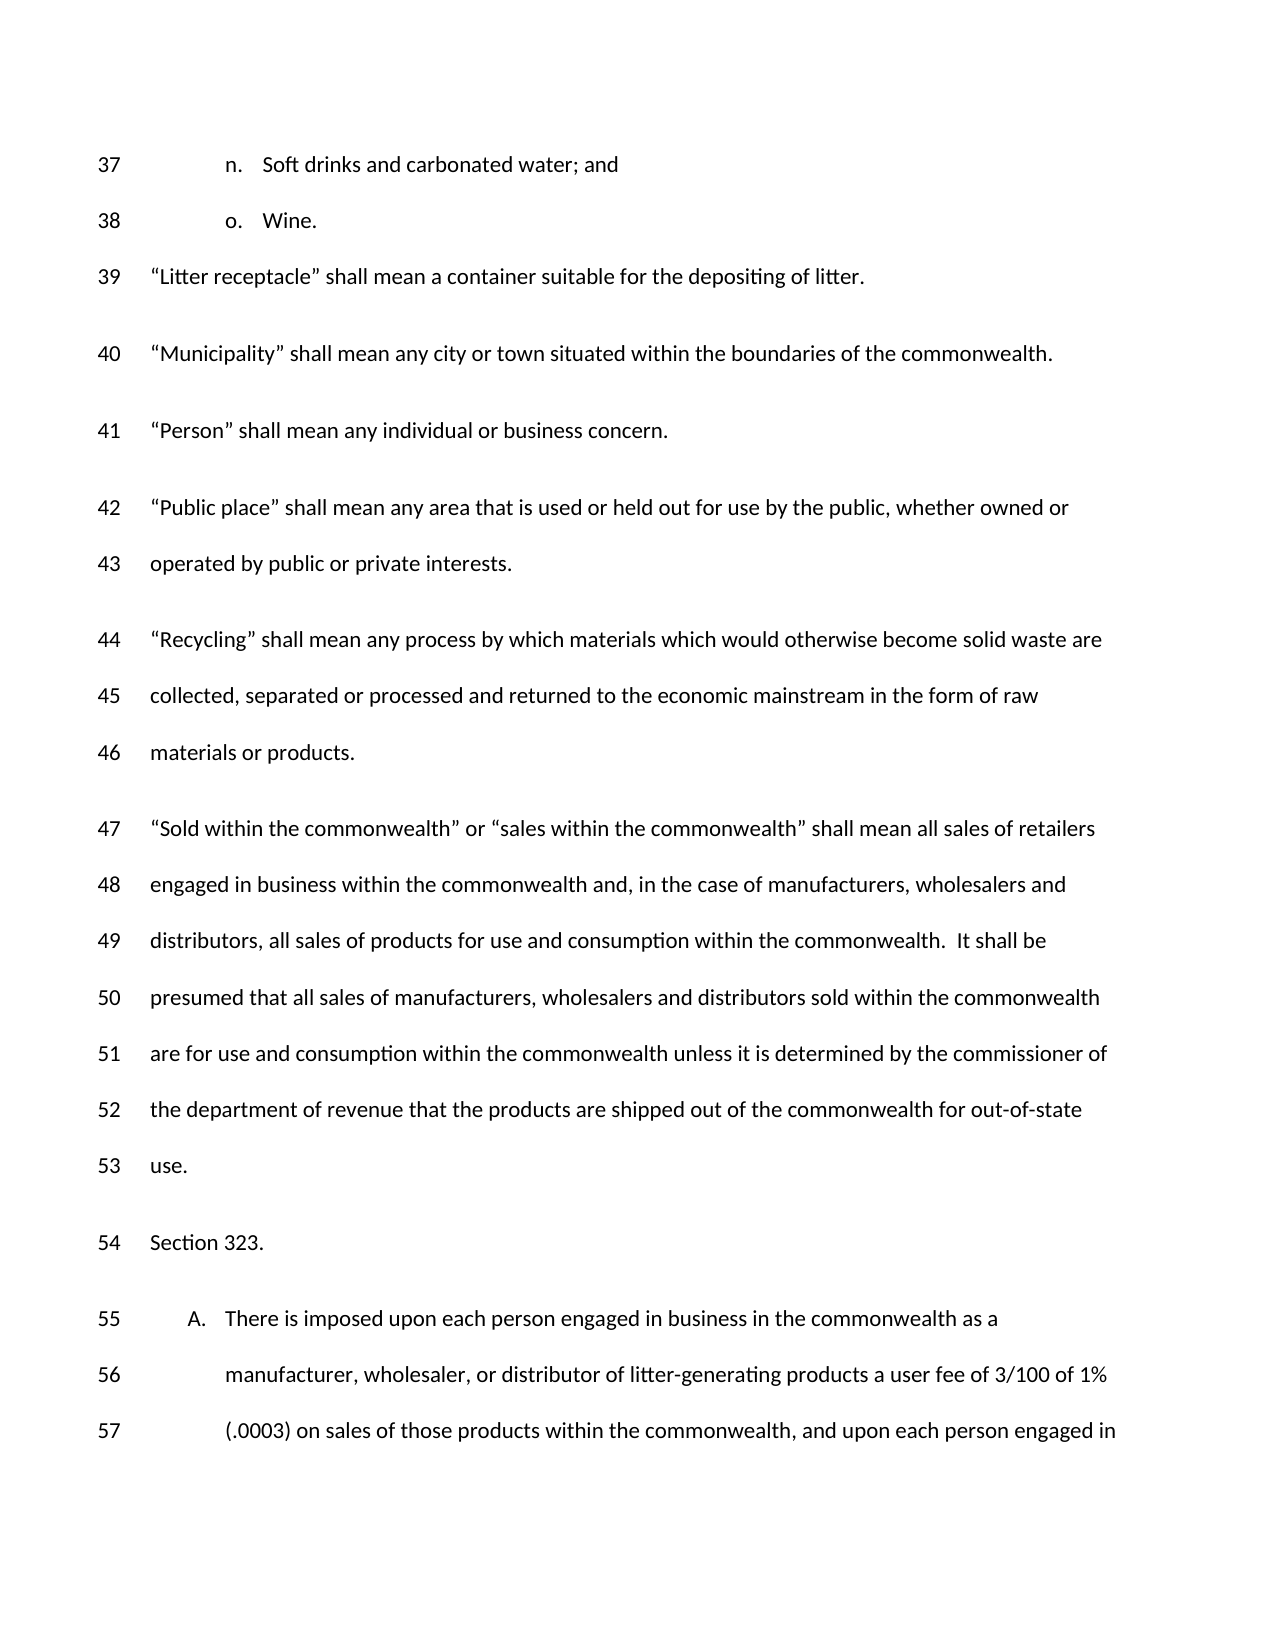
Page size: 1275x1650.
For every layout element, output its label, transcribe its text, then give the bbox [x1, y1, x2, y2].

text “Municipality” shall mean any city or town situated within the boundaries of the commonwealth. [150, 339, 1125, 367]
text “Person” shall mean any individual or business concern. [150, 416, 1125, 444]
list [187, 1304, 1125, 1445]
text Section 323. [150, 1228, 1125, 1256]
text “Public place” shall mean any area that is used or held out for use by the public, whether owned or operated by public or private interests. [150, 493, 1125, 577]
text “Litter receptacle” shall mean a container suitable for the depositing of litter. [150, 262, 1125, 290]
list Soft drinks and carbonated water; and [225, 150, 1125, 178]
list Wine. [225, 206, 1125, 234]
text “Sold within the commonwealth” or “sales within the commonwealth” shall mean all sales of retailers engaged in business within the commonwealth and, in the case of manufacturers, wholesalers and distributors, all sales of products for use and consumption within the commonwealth. It shall be presumed that all sales of manufacturers, wholesalers and distributors sold within the commonwealth are for use and consumption within the commonwealth unless it is determined by the commissioner of the department of revenue that the products are shipped out of the commonwealth for out-of-state use. [150, 814, 1125, 1179]
text “Recycling” shall mean any process by which materials which would otherwise become solid waste are collected, separated or processed and returned to the economic mainstream in the form of raw materials or products. [150, 626, 1125, 766]
